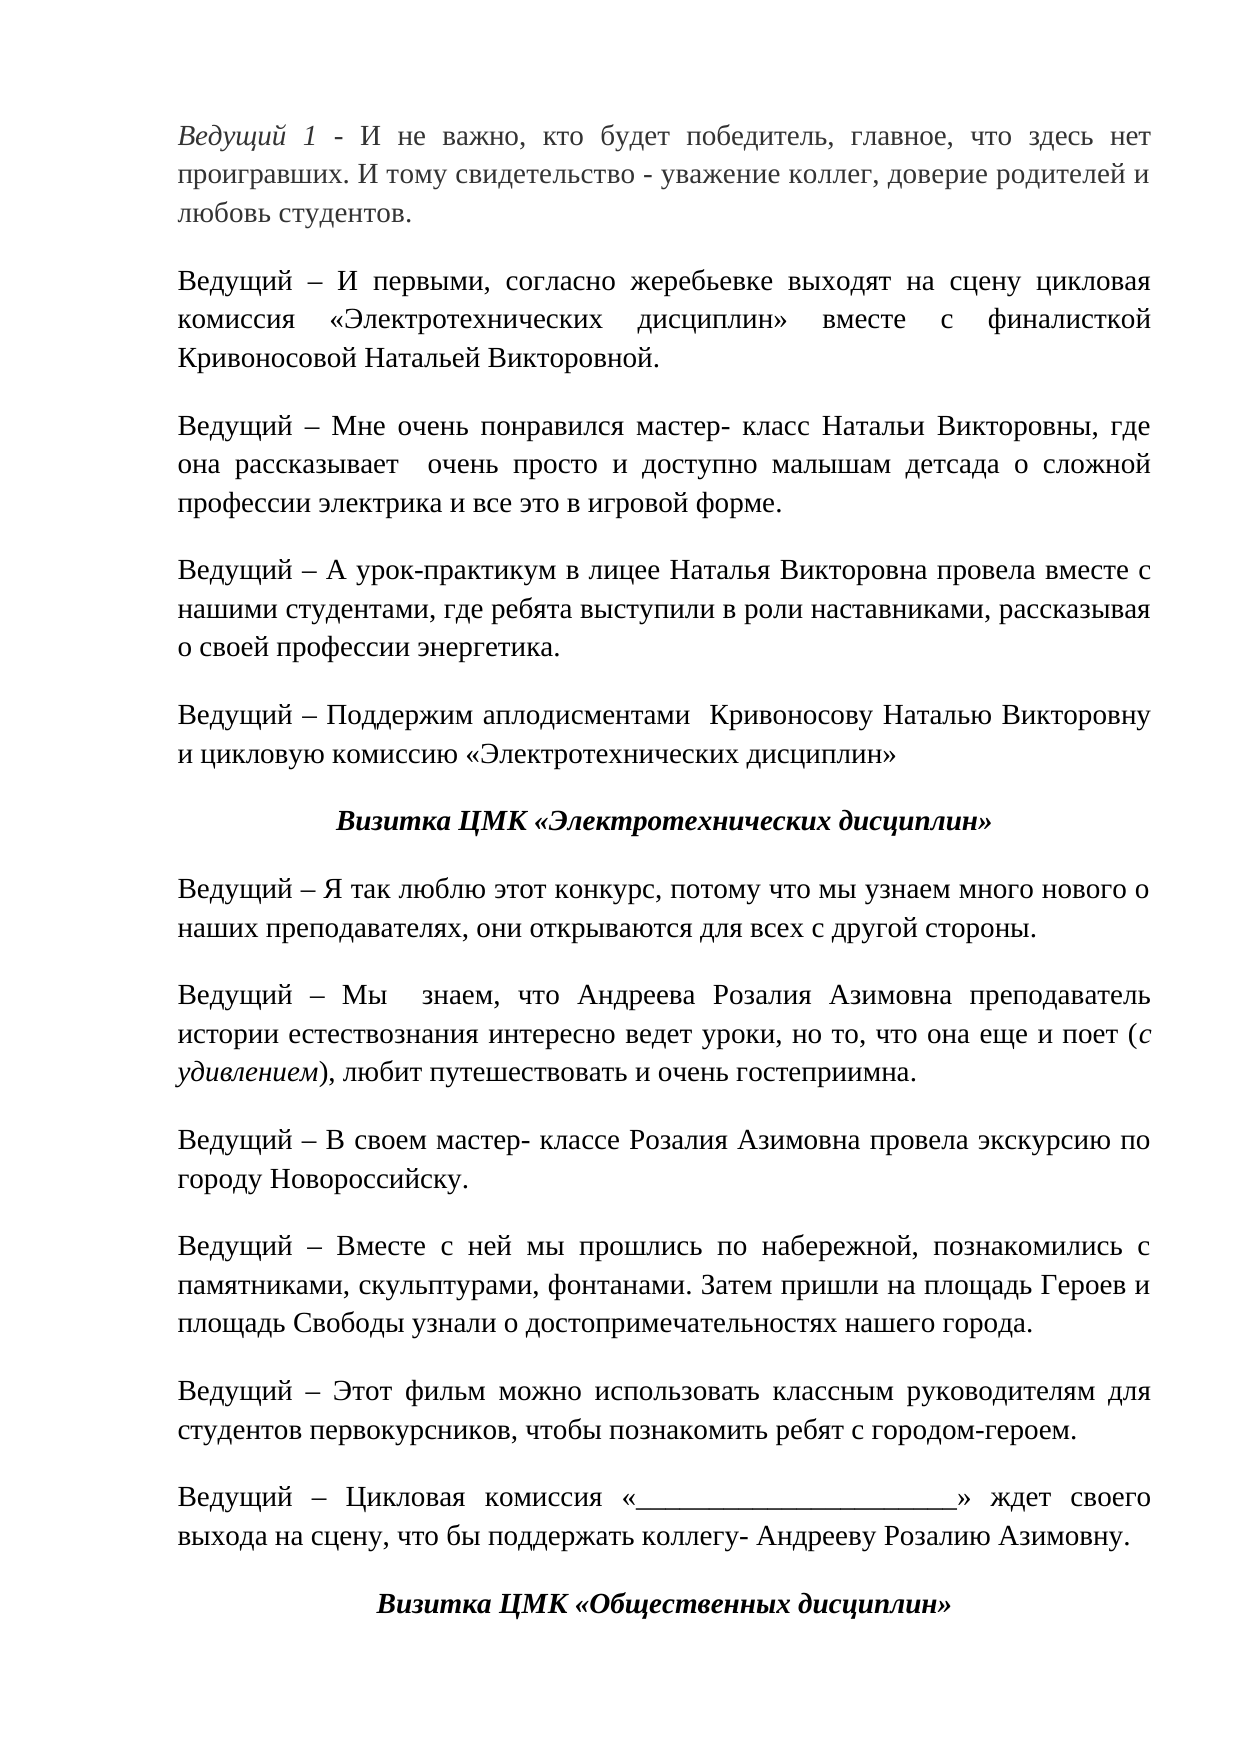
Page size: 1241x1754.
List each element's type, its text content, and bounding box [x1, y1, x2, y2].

text Визитка ЦМК «Общественных дисциплин» [177, 1586, 1152, 1619]
text Ведущий – Цикловая комиссия «______________________» ждет своего выхода на сцену, что бы поддержать коллегу- Андрееву Розалию Азимовну. [177, 1479, 1152, 1552]
text Ведущий – Мне очень понравился мастер- класс Натальи Викторовны, где она рассказывает очень просто и доступно малышам детсада о сложной профессии электрика и все это в игровой форме. [177, 408, 1152, 518]
text Визитка ЦМК «Электротехнических дисциплин» [177, 803, 1152, 837]
text Ведущий – Вместе с ней мы прошлись по набережной, познакомились с памятниками, скульптурами, фонтанами. Затем пришли на площадь Героев и площадь Свободы узнали о достопримечательностях нашего города. [177, 1228, 1152, 1339]
text Ведущий – И первыми, согласно жеребьевке выходят на сцену цикловая комиссия «Электротехнических дисциплин» вместе с финалисткой Кривоносовой Натальей Викторовной. [177, 263, 1152, 373]
text Ведущий – Этот фильм можно использовать классным руководителям для студентов первокурсников, чтобы познакомить ребят с городом-героем. [177, 1373, 1152, 1445]
text Ведущий – В своем мастер- классе Розалия Азимовна провела экскурсию по городу Новороссийску. [177, 1122, 1152, 1194]
text Ведущий – Поддержим аплодисментами Кривоносову Наталью Викторовну и цикловую комиссию «Электротехнических дисциплин» [177, 697, 1152, 769]
text Ведущий 1 - И не важно, кто будет победитель, главное, что здесь нет проигравших. И тому свидетельство - уважение коллег, доверие родителей и любовь студентов. [177, 118, 1152, 229]
text Ведущий – Мы знаем, что Андреева Розалия Азимовна преподаватель истории естествознания интересно ведет уроки, но то, что она еще и поет (с удивлением), любит путешествовать и очень гостеприимна. [177, 977, 1152, 1088]
text Ведущий – А урок-практикум в лицее Наталья Викторовна провела вместе с нашими студентами, где ребята выступили в роли наставниками, рассказывая о своей профессии энергетика. [177, 552, 1152, 663]
text Ведущий – Я так люблю этот конкурс, потому что мы узнаем много нового о наших преподавателях, они открываются для всех с другой стороны. [177, 871, 1152, 943]
